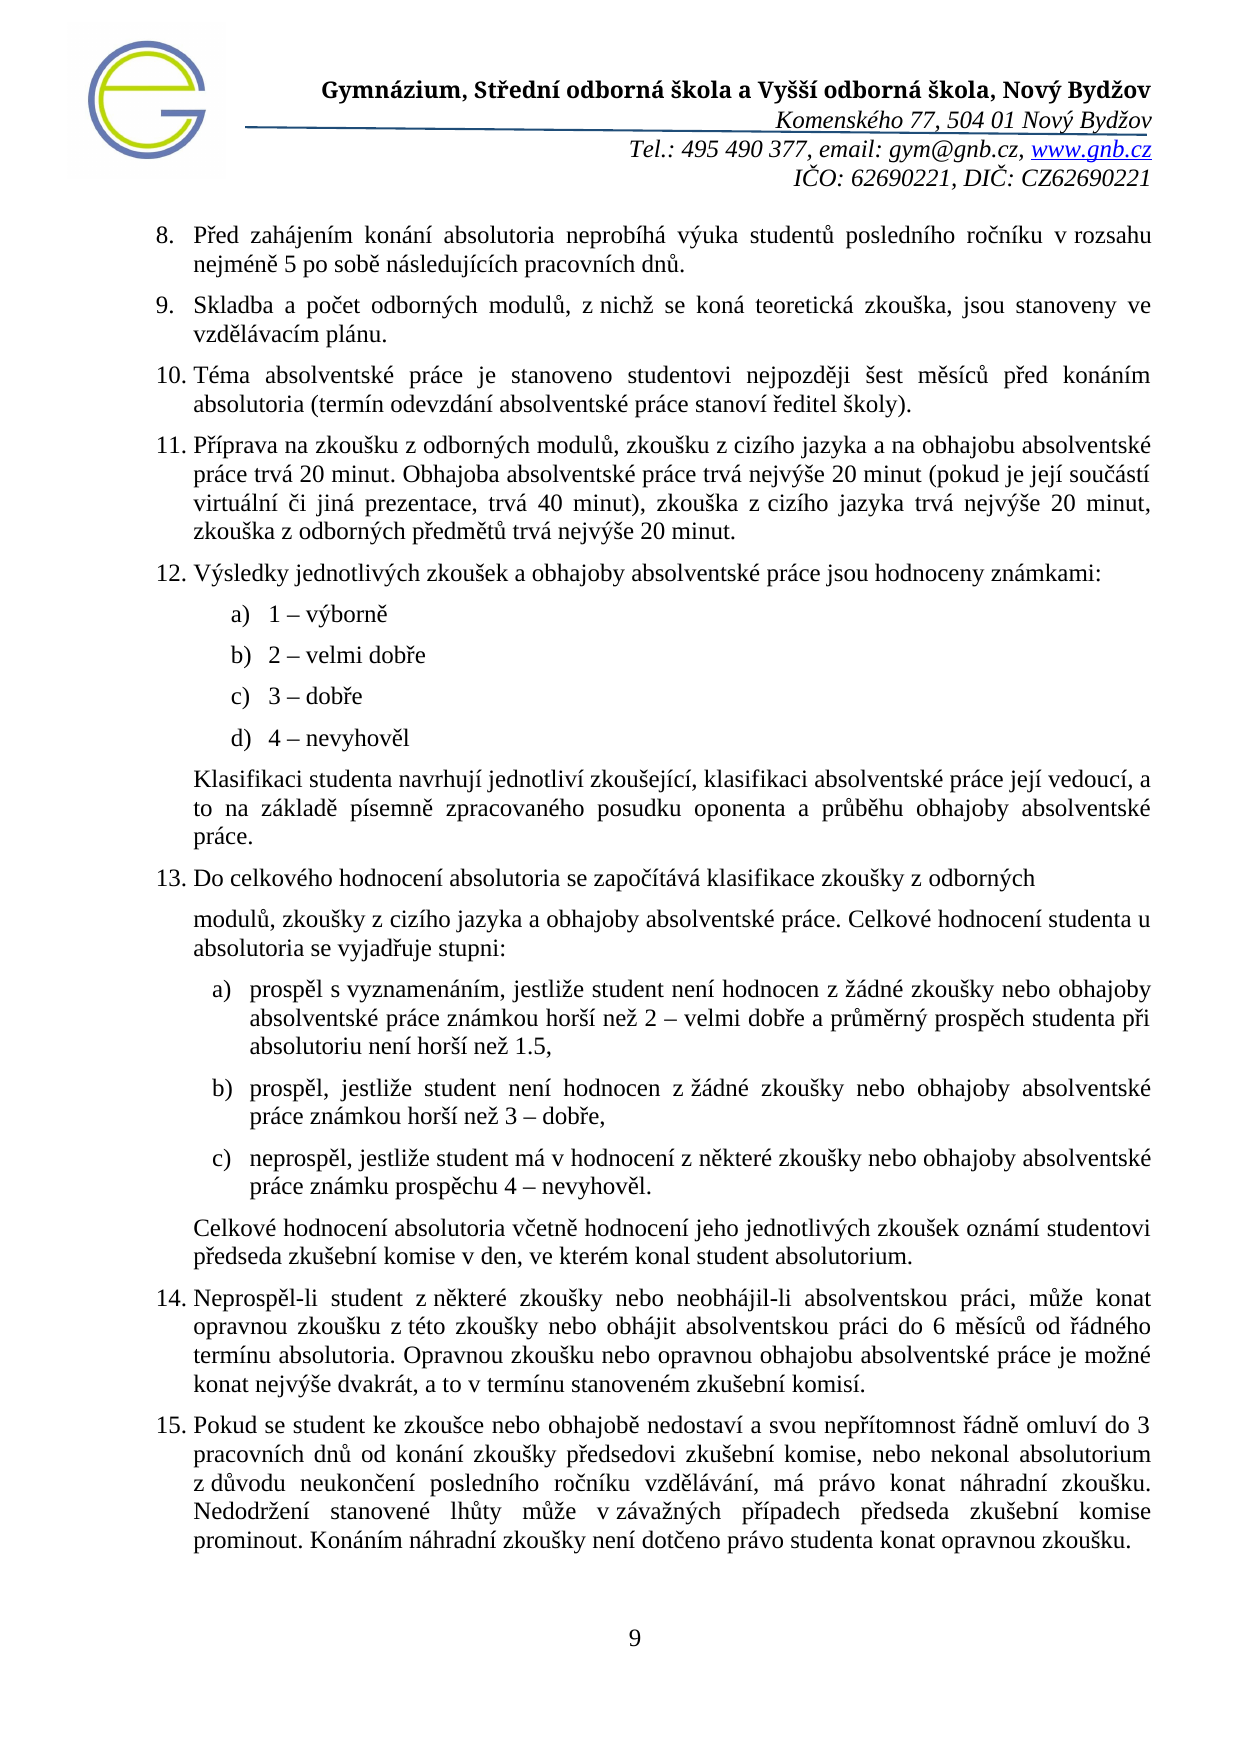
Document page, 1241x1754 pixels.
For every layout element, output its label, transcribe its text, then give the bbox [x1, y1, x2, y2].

list 2 – velmi dobře [231, 640, 1152, 669]
list Téma absolventské práce je stanoveno studentovi nejpozději šest měsíců před konáním absolutoria (termín odevzdání absolventské práce stanoví ředitel školy). [156, 360, 1152, 418]
picture [67, 22, 227, 179]
text Celkové hodnocení absolutoria včetně hodnocení jeho jednotlivých zkoušek oznámí studentovi předseda zkušební komise v den, ve kterém konal student absolutorium. [193, 1213, 1152, 1270]
list Do celkového hodnocení absolutoria se započítává klasifikace zkoušky z odborných [156, 863, 1152, 891]
list Pokud se student ke zkoušce nebo obhajobě nedostaví a svou nepřítomnost řádně omluví do 3 pracovních dnů od konání zkoušky předsedovi zkušební komise, nebo nekonal absolutorium z důvodu neukončení posledního ročníku vzdělávání, má právo konat náhradní zkoušku. Nedodržení stanovené lhůty může v závažných případech předseda zkušební komise prominout. Konáním náhradní zkoušky není dotčeno právo studenta konat opravnou zkoušku. [156, 1410, 1152, 1554]
list prospěl s vyznamenáním, jestliže student není hodnocen z žádné zkoušky nebo obhajoby absolventské práce známkou horší než 2 – velmi dobře a průměrný prospěch studenta při absolutoriu není horší než 1.5, [212, 974, 1152, 1060]
text Klasifikaci studenta navrhují jednotliví zkoušející, klasifikaci absolventské práce její vedoucí, a to na základě písemně zpracovaného posudku oponenta a průběhu obhajoby absolventské práce. [193, 764, 1152, 850]
list Skladba a počet odborných modulů, z nichž se koná teoretická zkouška, jsou stanoveny ve vzdělávacím plánu. [156, 290, 1152, 348]
list Neprospěl-li student z některé zkoušky nebo neobhájil-li absolventskou práci, může konat opravnou zkoušku z této zkoušky nebo obhájit absolventskou práci do 6 měsíců od řádného termínu absolutoria. Opravnou zkoušku nebo opravnou obhajobu absolventské práce je možné konat nejvýše dvakrát, a to v termínu stanoveném zkušební komisí. [156, 1283, 1152, 1398]
text modulů, zkoušky z cizího jazyka a obhajoby absolventské práce. Celkové hodnocení studenta u absolutoria se vyjadřuje stupni: [193, 904, 1152, 961]
list 3 – dobře [231, 681, 1152, 710]
list Příprava na zkoušku z odborných modulů, zkoušku z cizího jazyka a na obhajobu absolventské práce trvá 20 minut. Obhajoba absolventské práce trvá nejvýše 20 minut (pokud je její součástí virtuální či jiná prezentace, trvá 40 minut), zkouška z cizího jazyka trvá nejvýše 20 minut, zkouška z odborných předmětů trvá nejvýše 20 minut. [156, 430, 1152, 545]
list prospěl, jestliže student není hodnocen z žádné zkoušky nebo obhajoby absolventské práce známkou horší než 3 – dobře, [212, 1073, 1152, 1130]
list Výsledky jednotlivých zkoušek a obhajoby absolventské práce jsou hodnoceny známkami: [156, 558, 1152, 586]
list 4 – nevyhověl [231, 723, 1152, 751]
list 1 – výborně [231, 599, 1152, 628]
list Před zahájením konání absolutoria neprobíhá výuka studentů posledního ročníku v rozsahu nejméně 5 po sobě následujících pracovních dnů. [156, 220, 1152, 278]
list neprospěl, jestliže student má v hodnocení z některé zkoušky nebo obhajoby absolventské práce známku prospěchu 4 – nevyhověl. [212, 1143, 1152, 1200]
